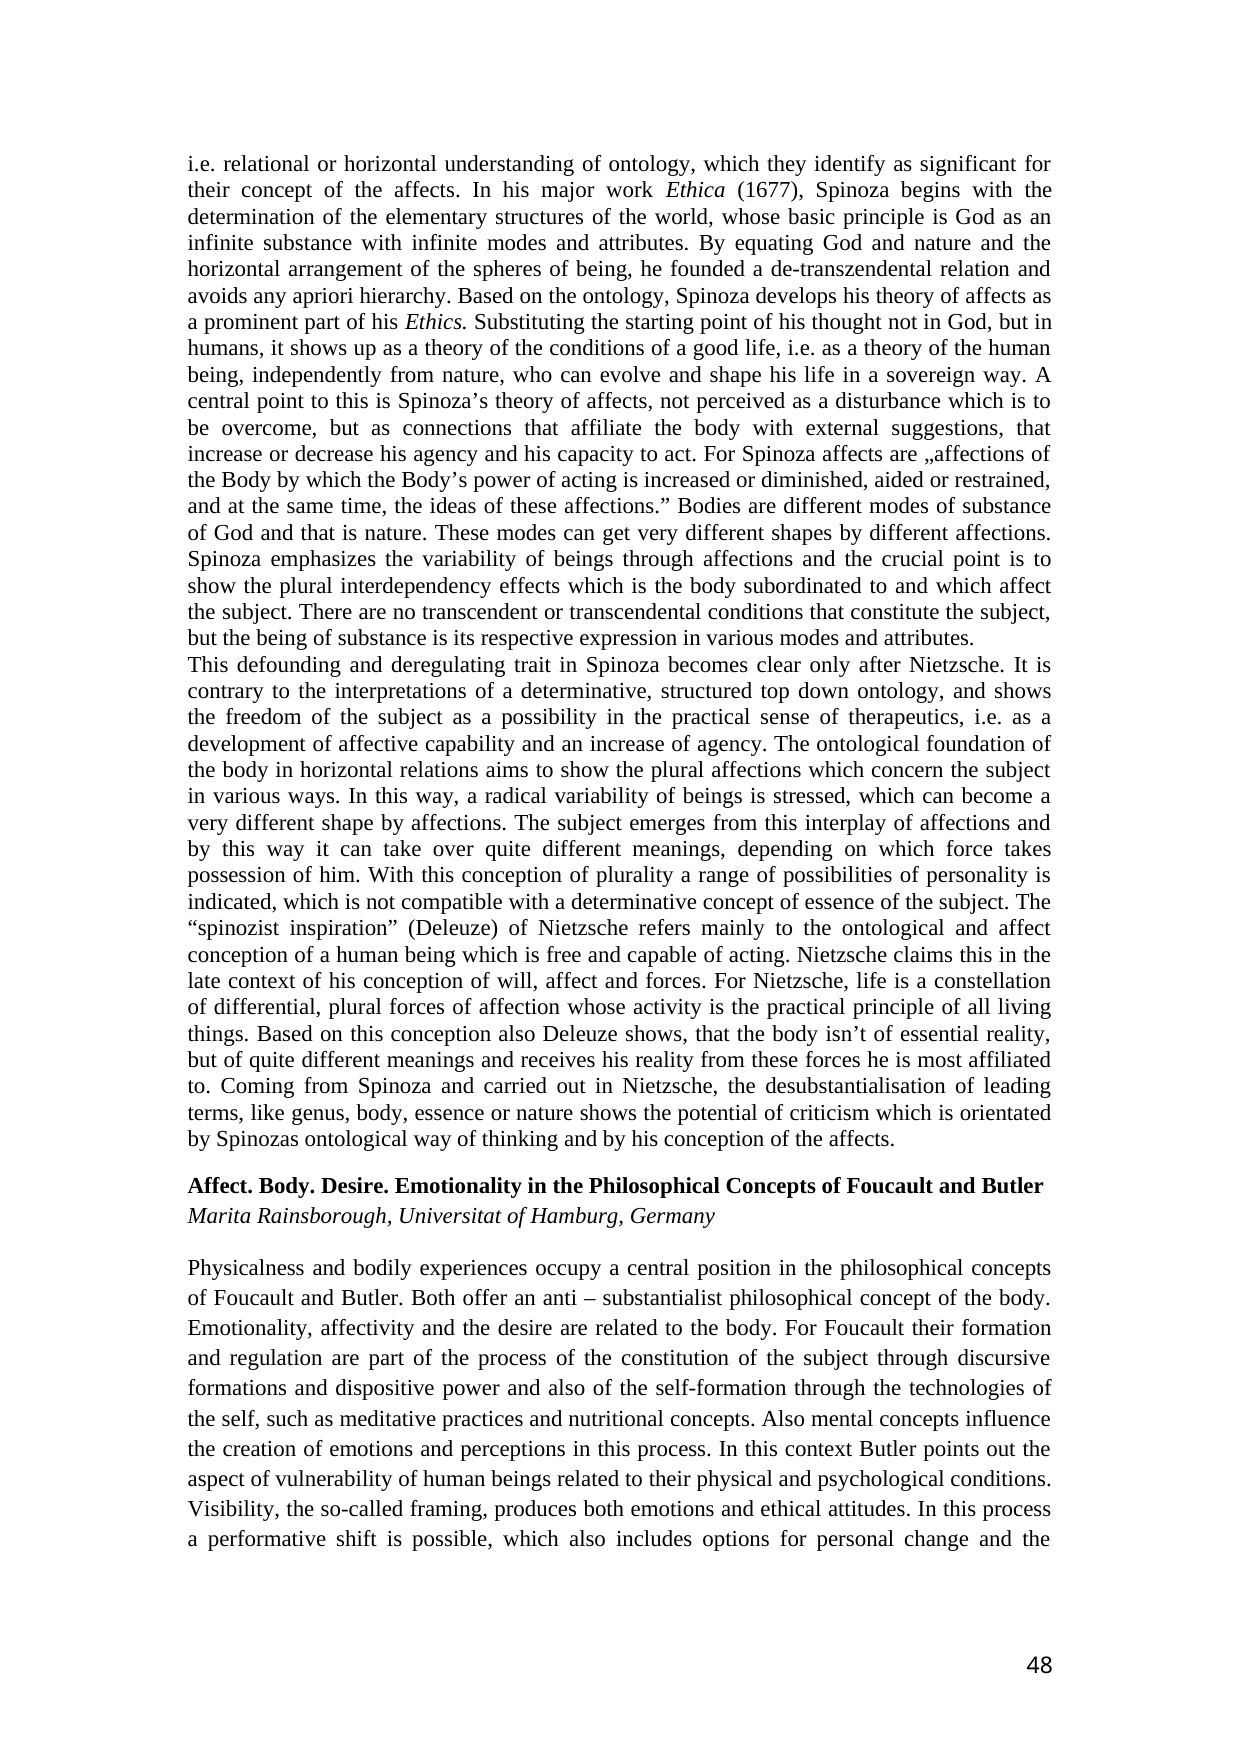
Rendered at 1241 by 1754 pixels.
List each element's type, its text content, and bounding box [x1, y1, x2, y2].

text This defounding and deregulating trait in Spinoza becomes clear only after Nietzsche. It is contrary to the interpretations of a determinative, structured top down ontology, and shows the freedom of the subject as a possibility in the practical sense of therapeutics, i.e. as a development of affective capability and an increase of agency. The ontological foundation of the body in horizontal relations aims to show the plural affections which concern the subject in various ways. In this way, a radical variability of beings is stressed, which can become a very different shape by affections. The subject emerges from this interplay of affections and by this way it can take over quite different meanings, depending on which force takes possession of him. With this conception of plurality a range of possibilities of personality is indicated, which is not compatible with a determinative concept of essence of the subject. The “spinozist inspiration” (Deleuze) of Nietzsche refers mainly to the ontological and affect conception of a human being which is free and capable of acting. Nietzsche claims this in the late context of his conception of will, affect and forces. For Nietzsche, life is a constellation of differential, plural forces of affection whose activity is the practical principle of all living things. Based on this conception also Deleuze shows, that the body isn’t of essential reality, but of quite different meanings and receives his reality from these forces he is most affiliated to. Coming from Spinoza and carried out in Nietzsche, the desubstantialisation of leading terms, like genus, body, essence or nature shows the potential of criticism which is orientated by Spinozas ontological way of thinking and by his conception of the affects. [187, 651, 1053, 1151]
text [187, 150, 1053, 651]
text Marita Rainsborough, Universitat of Hamburg, Germany [187, 1202, 1053, 1229]
subtitle Affect. Body. Desire. Emotionality in the Philosophical Concepts of Foucault and Butler [187, 1172, 1053, 1199]
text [187, 1253, 1053, 1552]
